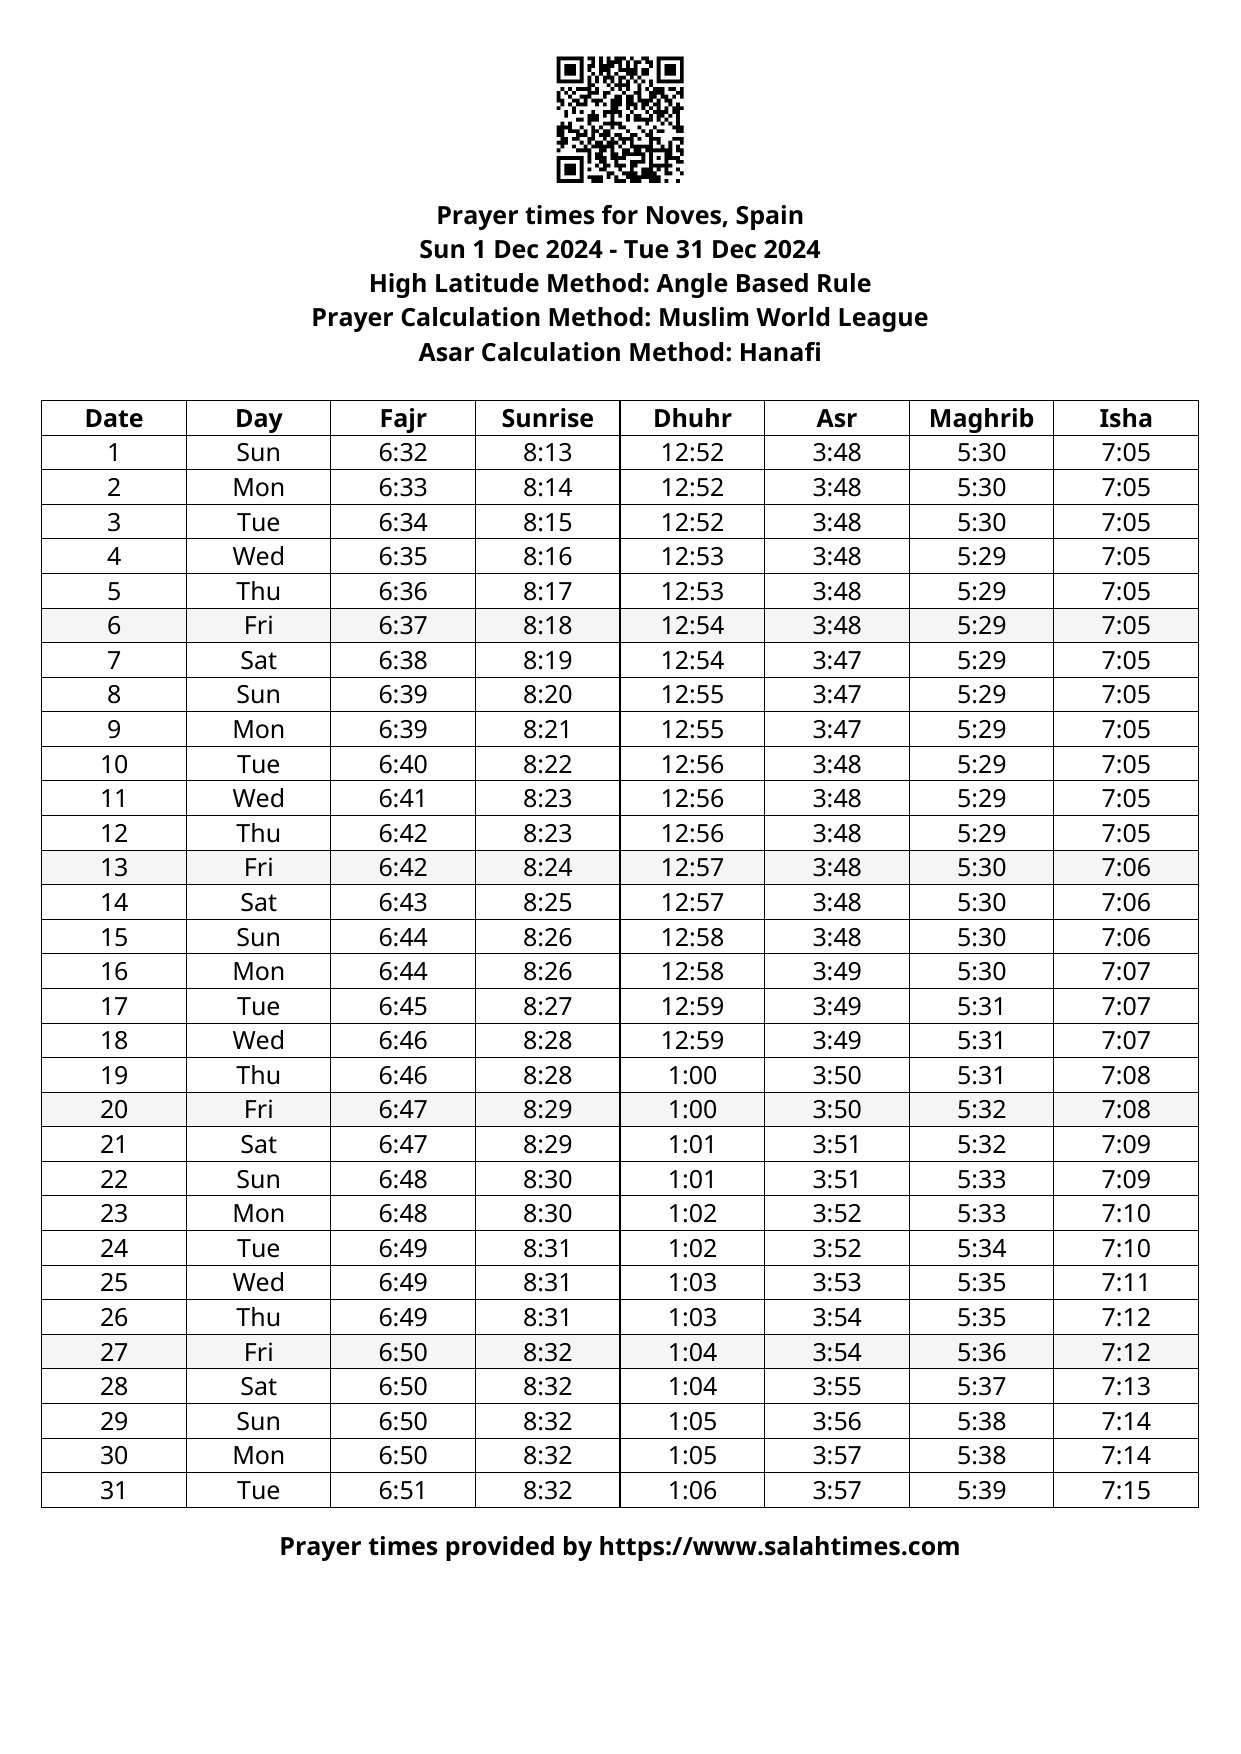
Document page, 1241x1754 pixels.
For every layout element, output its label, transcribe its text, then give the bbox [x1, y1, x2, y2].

table_cell 6:46 [331, 1058, 475, 1092]
table_cell 1:03 [621, 1300, 764, 1334]
table_cell 3:54 [765, 1300, 909, 1334]
table_cell Tue [187, 989, 330, 1022]
table_cell 3:49 [765, 989, 909, 1022]
table_cell 5:39 [910, 1473, 1053, 1507]
table_cell 5:32 [910, 1127, 1053, 1161]
table_cell 5:32 [910, 1093, 1053, 1126]
table_cell 12:53 [621, 539, 764, 573]
table_cell 8:26 [476, 954, 619, 988]
table_cell 8 [42, 678, 186, 711]
table_cell 1:04 [621, 1335, 764, 1368]
table_cell Sat [187, 1369, 330, 1403]
table_cell 7:05 [1054, 678, 1198, 711]
table_header Sunrise [476, 401, 619, 434]
table_cell 12:55 [621, 678, 764, 711]
table_cell 12:52 [621, 505, 764, 538]
table_cell 3:51 [765, 1127, 909, 1161]
table_cell 5:29 [910, 747, 1053, 780]
table_cell 7:05 [1054, 712, 1198, 746]
table_cell 3:48 [765, 747, 909, 780]
table_cell 8:24 [476, 851, 619, 884]
table_cell 12 [42, 816, 186, 849]
table_cell 6:50 [331, 1369, 475, 1403]
table_cell 6:38 [331, 643, 475, 677]
table_cell 3:48 [765, 920, 909, 953]
table_cell 28 [42, 1369, 186, 1403]
table_cell Thu [187, 574, 330, 607]
table_cell 15 [42, 920, 186, 953]
table_cell 6:44 [331, 920, 475, 953]
table_cell 6:37 [331, 609, 475, 642]
table_cell 7:05 [1054, 781, 1198, 815]
table_cell 8:27 [476, 989, 619, 1022]
table_cell 3:47 [765, 678, 909, 711]
table_cell 12:55 [621, 712, 764, 746]
table_cell 8:32 [476, 1473, 619, 1507]
table_cell 12:56 [621, 816, 764, 849]
table_cell 1:03 [621, 1266, 764, 1299]
table_cell 7:14 [1054, 1439, 1198, 1472]
table_cell 20 [42, 1093, 186, 1126]
table_cell 12:57 [621, 851, 764, 884]
table_cell 8:26 [476, 920, 619, 953]
table_cell 8:15 [476, 505, 619, 538]
table_cell 8:13 [476, 436, 619, 469]
table_cell 14 [42, 885, 186, 919]
table_cell Sun [187, 436, 330, 469]
table_cell 7:09 [1054, 1162, 1198, 1195]
table_cell 1:06 [621, 1473, 764, 1507]
table_cell 7:12 [1054, 1335, 1198, 1368]
table_cell 18 [42, 1024, 186, 1057]
table_header Day [187, 401, 330, 434]
table_cell 7:10 [1054, 1196, 1198, 1230]
table_cell 8:32 [476, 1404, 619, 1437]
table_cell 5:31 [910, 1058, 1053, 1092]
table_cell 8:14 [476, 470, 619, 504]
table_cell Wed [187, 1266, 330, 1299]
table_cell 5:29 [910, 816, 1053, 849]
table_cell 13 [42, 851, 186, 884]
table_cell 3:47 [765, 643, 909, 677]
table_cell 5:30 [910, 954, 1053, 988]
table_cell 5:29 [910, 574, 1053, 607]
table_cell 1:01 [621, 1127, 764, 1161]
table_cell 7:13 [1054, 1369, 1198, 1403]
table_cell 5:30 [910, 920, 1053, 953]
table_cell Thu [187, 1058, 330, 1092]
table_cell 8:25 [476, 885, 619, 919]
table_cell 3:50 [765, 1058, 909, 1092]
table_cell 6:36 [331, 574, 475, 607]
table_cell 5:30 [910, 885, 1053, 919]
table_cell Sat [187, 885, 330, 919]
table_cell 6:50 [331, 1335, 475, 1368]
table_cell 7:05 [1054, 574, 1198, 607]
table_cell 5:30 [910, 851, 1053, 884]
table_cell Fri [187, 609, 330, 642]
picture [542, 41, 699, 198]
table_cell 7:06 [1054, 885, 1198, 919]
table_cell 7:05 [1054, 643, 1198, 677]
table_cell 7:06 [1054, 920, 1198, 953]
table_cell 5:31 [910, 989, 1053, 1022]
table_cell 6:34 [331, 505, 475, 538]
table_cell Fri [187, 1093, 330, 1126]
table_cell Fri [187, 851, 330, 884]
table_cell 6:39 [331, 712, 475, 746]
table_cell 7:05 [1054, 505, 1198, 538]
table_cell 12:59 [621, 1024, 764, 1057]
table_cell 7:05 [1054, 539, 1198, 573]
table_cell 22 [42, 1162, 186, 1195]
table_cell 7:05 [1054, 470, 1198, 504]
table_cell 7:07 [1054, 989, 1198, 1022]
table_cell 7:05 [1054, 436, 1198, 469]
table_cell 3:48 [765, 574, 909, 607]
table_cell 7:05 [1054, 816, 1198, 849]
table_cell 8:29 [476, 1127, 619, 1161]
table_cell Sun [187, 1162, 330, 1195]
table_cell 12:56 [621, 747, 764, 780]
table_cell 25 [42, 1266, 186, 1299]
table_cell 12:58 [621, 920, 764, 953]
table_cell 5:37 [910, 1369, 1053, 1403]
table_cell Tue [187, 1231, 330, 1264]
table_cell 8:23 [476, 816, 619, 849]
table_cell 7:07 [1054, 954, 1198, 988]
table_cell 6:46 [331, 1024, 475, 1057]
text Prayer Calculation Method: Muslim World League [42, 300, 1198, 334]
table_cell 5:29 [910, 781, 1053, 815]
table_cell 27 [42, 1335, 186, 1368]
table_cell 1:05 [621, 1439, 764, 1472]
table_cell 6:45 [331, 989, 475, 1022]
table_cell 6:42 [331, 816, 475, 849]
table_cell 8:32 [476, 1439, 619, 1472]
table_cell Wed [187, 539, 330, 573]
table_cell 19 [42, 1058, 186, 1092]
table_cell 6:49 [331, 1300, 475, 1334]
table_cell 8:28 [476, 1058, 619, 1092]
table_cell Fri [187, 1335, 330, 1368]
table_cell 3:55 [765, 1369, 909, 1403]
table_cell 3:48 [765, 539, 909, 573]
table_cell 5:31 [910, 1024, 1053, 1057]
table_cell 8:22 [476, 747, 619, 780]
table_cell 8:20 [476, 678, 619, 711]
table_cell 3:48 [765, 436, 909, 469]
table_cell Sat [187, 643, 330, 677]
table_cell 30 [42, 1439, 186, 1472]
table_cell Tue [187, 505, 330, 538]
table_cell 3:57 [765, 1473, 909, 1507]
table_cell Mon [187, 470, 330, 504]
text Prayer times provided by https://www.salahtimes.com [42, 1528, 1198, 1563]
table_cell 3:47 [765, 712, 909, 746]
table_cell 8:30 [476, 1162, 619, 1195]
table_cell 3:48 [765, 609, 909, 642]
table_cell 3:48 [765, 816, 909, 849]
table_cell 8:32 [476, 1335, 619, 1368]
table_cell 3:53 [765, 1266, 909, 1299]
text Sun 1 Dec 2024 - Tue 31 Dec 2024 [42, 232, 1198, 266]
text Asar Calculation Method: Hanafi [42, 334, 1198, 368]
table_cell Mon [187, 1439, 330, 1472]
table_cell Sat [187, 1127, 330, 1161]
table_cell 5:29 [910, 643, 1053, 677]
table_cell 5:35 [910, 1266, 1053, 1299]
table_header Fajr [331, 401, 475, 434]
table_cell 3:48 [765, 851, 909, 884]
table_cell 7:09 [1054, 1127, 1198, 1161]
table_cell 1:02 [621, 1196, 764, 1230]
table_cell 8:23 [476, 781, 619, 815]
table_cell 23 [42, 1196, 186, 1230]
table_cell 11 [42, 781, 186, 815]
table_cell 6:49 [331, 1266, 475, 1299]
table_header Maghrib [910, 401, 1053, 434]
table_cell 5:29 [910, 539, 1053, 573]
table_cell Mon [187, 954, 330, 988]
table_cell 6:47 [331, 1127, 475, 1161]
table_cell 1:04 [621, 1369, 764, 1403]
table_cell Wed [187, 781, 330, 815]
table_cell 6:50 [331, 1439, 475, 1472]
table_cell 6:42 [331, 851, 475, 884]
table_cell 3:48 [765, 470, 909, 504]
table_cell 6:49 [331, 1231, 475, 1264]
table_cell 6:48 [331, 1196, 475, 1230]
table_cell 8:31 [476, 1231, 619, 1264]
table_cell 7:05 [1054, 747, 1198, 780]
table_cell 7:12 [1054, 1300, 1198, 1334]
table_cell 12:54 [621, 643, 764, 677]
table_cell 12:52 [621, 470, 764, 504]
table_cell 7:08 [1054, 1093, 1198, 1126]
table_cell Sun [187, 920, 330, 953]
table_cell 12:59 [621, 989, 764, 1022]
table_cell 5:29 [910, 712, 1053, 746]
table_cell 5:30 [910, 436, 1053, 469]
table_cell 1:05 [621, 1404, 764, 1437]
table_cell 8:31 [476, 1300, 619, 1334]
table_header Isha [1054, 401, 1198, 434]
table_header Asr [765, 401, 909, 434]
table_cell 5:35 [910, 1300, 1053, 1334]
table_cell 7:05 [1054, 609, 1198, 642]
table_cell 5:33 [910, 1196, 1053, 1230]
table_cell 3:57 [765, 1439, 909, 1472]
table_cell 3:52 [765, 1196, 909, 1230]
table_cell 1:02 [621, 1231, 764, 1264]
table_cell 7 [42, 643, 186, 677]
table_cell 7:11 [1054, 1266, 1198, 1299]
table_cell 5:30 [910, 470, 1053, 504]
table_cell 12:57 [621, 885, 764, 919]
table_cell Mon [187, 1196, 330, 1230]
table_cell 12:56 [621, 781, 764, 815]
table_cell 16 [42, 954, 186, 988]
table_cell Mon [187, 712, 330, 746]
table_cell 6:39 [331, 678, 475, 711]
table_cell 8:18 [476, 609, 619, 642]
table_cell 3:49 [765, 1024, 909, 1057]
table_cell 8:30 [476, 1196, 619, 1230]
table_cell 5:33 [910, 1162, 1053, 1195]
table_cell 5:30 [910, 505, 1053, 538]
table_cell 29 [42, 1404, 186, 1437]
table_cell 8:29 [476, 1093, 619, 1126]
table_cell 1:01 [621, 1162, 764, 1195]
table_cell Thu [187, 1300, 330, 1334]
table_cell 8:16 [476, 539, 619, 573]
table_cell 12:52 [621, 436, 764, 469]
table_cell 17 [42, 989, 186, 1022]
table_cell 21 [42, 1127, 186, 1161]
table_cell 8:19 [476, 643, 619, 677]
table_cell 5:38 [910, 1439, 1053, 1472]
table_cell 5:29 [910, 678, 1053, 711]
table_cell 3:48 [765, 885, 909, 919]
table_cell 5:34 [910, 1231, 1053, 1264]
table_cell 6:47 [331, 1093, 475, 1126]
table_cell 6:50 [331, 1404, 475, 1437]
table_cell 8:28 [476, 1024, 619, 1057]
table_cell 6:43 [331, 885, 475, 919]
table_cell 6:32 [331, 436, 475, 469]
table_cell Wed [187, 1024, 330, 1057]
table_cell 8:17 [476, 574, 619, 607]
table_cell 3:52 [765, 1231, 909, 1264]
table_cell 6:41 [331, 781, 475, 815]
table_cell 3:56 [765, 1404, 909, 1437]
table_cell Tue [187, 1473, 330, 1507]
table_cell 3:51 [765, 1162, 909, 1195]
table_cell 1 [42, 436, 186, 469]
table_cell 7:10 [1054, 1231, 1198, 1264]
table_cell 9 [42, 712, 186, 746]
table_cell Sun [187, 678, 330, 711]
table_cell 6:48 [331, 1162, 475, 1195]
table_cell Thu [187, 816, 330, 849]
table_header Dhuhr [621, 401, 764, 434]
table_cell 2 [42, 470, 186, 504]
table_cell 3:54 [765, 1335, 909, 1368]
table_cell 8:21 [476, 712, 619, 746]
table_cell Sun [187, 1404, 330, 1437]
table_cell 31 [42, 1473, 186, 1507]
table_cell 7:14 [1054, 1404, 1198, 1437]
table_cell 8:31 [476, 1266, 619, 1299]
table_cell 6:44 [331, 954, 475, 988]
table_cell 7:06 [1054, 851, 1198, 884]
table_cell 3:48 [765, 781, 909, 815]
table_cell 6:33 [331, 470, 475, 504]
table_cell 12:53 [621, 574, 764, 607]
table_cell 1:00 [621, 1093, 764, 1126]
table_cell 1:00 [621, 1058, 764, 1092]
table_cell 5:38 [910, 1404, 1053, 1437]
table_cell Tue [187, 747, 330, 780]
table_cell 6 [42, 609, 186, 642]
table_cell 7:15 [1054, 1473, 1198, 1507]
text Prayer times for Noves, Spain [42, 198, 1198, 232]
table_cell 5:36 [910, 1335, 1053, 1368]
table_cell 3:50 [765, 1093, 909, 1126]
table_cell 3:49 [765, 954, 909, 988]
table_cell 24 [42, 1231, 186, 1264]
table_cell 4 [42, 539, 186, 573]
table_cell 12:58 [621, 954, 764, 988]
table_cell 6:35 [331, 539, 475, 573]
table_cell 3 [42, 505, 186, 538]
table_cell 7:07 [1054, 1024, 1198, 1057]
table_cell 5 [42, 574, 186, 607]
table_cell 7:08 [1054, 1058, 1198, 1092]
table_cell 6:51 [331, 1473, 475, 1507]
table_cell 10 [42, 747, 186, 780]
text High Latitude Method: Angle Based Rule [42, 266, 1198, 300]
table_header Date [42, 401, 186, 434]
table_cell 3:48 [765, 505, 909, 538]
table_cell 26 [42, 1300, 186, 1334]
table_cell 5:29 [910, 609, 1053, 642]
table_cell 8:32 [476, 1369, 619, 1403]
table_cell 6:40 [331, 747, 475, 780]
table_cell 12:54 [621, 609, 764, 642]
